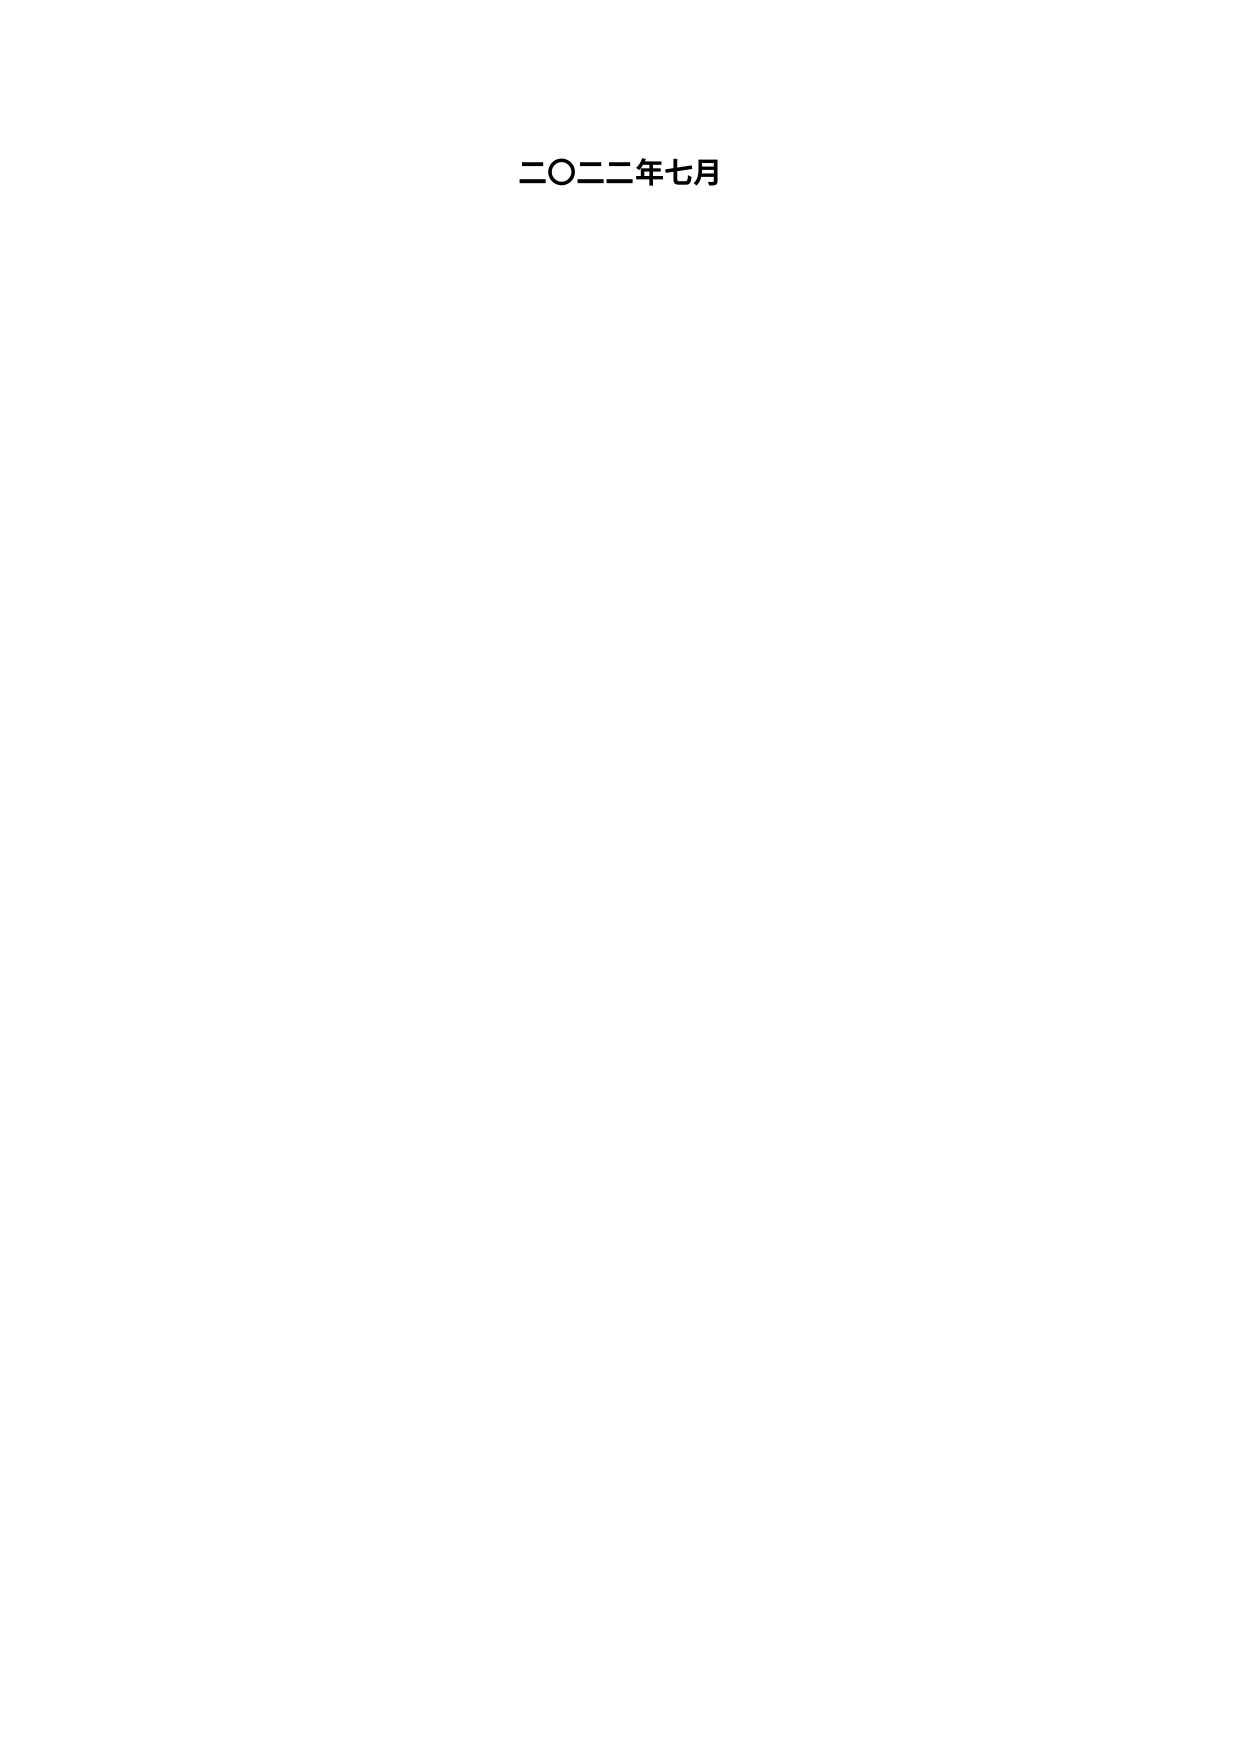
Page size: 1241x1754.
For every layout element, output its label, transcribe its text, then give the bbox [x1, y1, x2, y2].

text 二〇二二年七月 [177, 150, 1063, 192]
